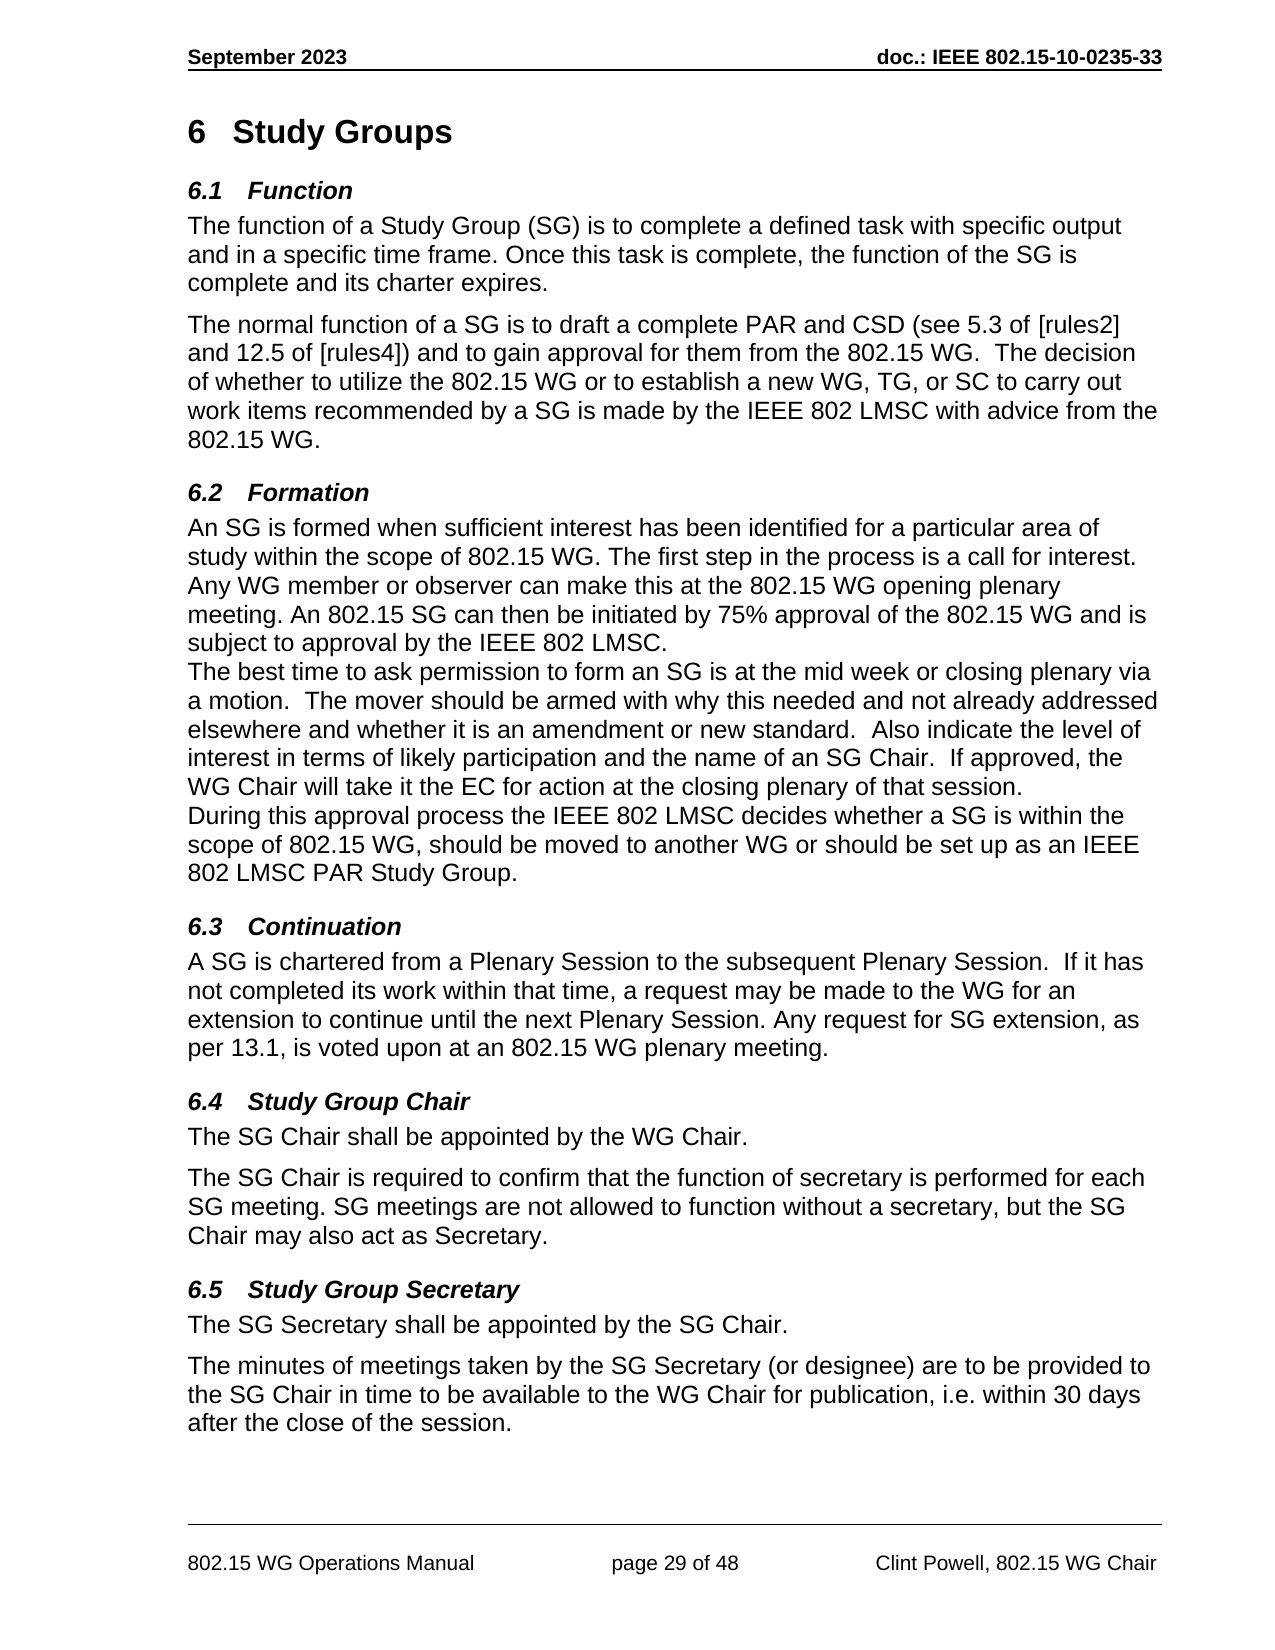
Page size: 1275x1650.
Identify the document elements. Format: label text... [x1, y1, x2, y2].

subtitle Study Group Secretary [187, 1275, 1162, 1303]
text During this approval process the IEEE 802 LMSC decides whether a SG is within the scope of 802.15 WG, should be moved to another WG or should be set up as an IEEE 802 LMSC PAR Study Group. [187, 801, 1162, 887]
text The minutes of meetings taken by the SG Secretary (or designee) are to be provided to the SG Chair in time to be available to the WG Chair for publication, i.e. within 30 days after the close of the session. [187, 1351, 1162, 1437]
subtitle Function [187, 176, 1162, 205]
subtitle Formation [187, 478, 1162, 507]
text A SG is chartered from a Plenary Session to the subsequent Plenary Session. If it has not completed its work within that time, a request may be made to the WG for an extension to continue until the next Plenary Session. Any request for SG extension, as per 13.1, is voted upon at an 802.15 WG plenary meeting. [187, 947, 1162, 1062]
text The function of a Study Group (SG) is to complete a defined task with specific output and in a specific time frame. Once this task is complete, the function of the SG is complete and its charter expires. [187, 211, 1162, 297]
text An SG is formed when sufficient interest has been identified for a particular area of study within the scope of 802.15 WG. The first step in the process is a call for interest. Any WG member or observer can make this at the 802.15 WG opening plenary meeting. An 802.15 SG can then be initiated by 75% approval of the 802.15 WG and is subject to approval by the IEEE 802 LMSC. [187, 513, 1162, 657]
subtitle Study Group Chair [187, 1087, 1162, 1116]
subtitle Study Groups [187, 112, 1162, 151]
text The normal function of a SG is to draft a complete PAR and CSD (see 5.3 of [rules3] and 12.5 of [rules4]) and to gain approval for them from the 802.15 WG. The decision of whether to utilize the 802.15 WG or to establish a new WG, TG, or SC to carry out work items recommended by a SG is made by the IEEE 802 LMSC with advice from the 802.15 WG. [187, 310, 1162, 453]
text The best time to ask permission to form an SG is at the mid week or closing plenary via a motion. The mover should be armed with why this needed and not already addressed elsewhere and whether it is an amendment or new standard. Also indicate the level of interest in terms of likely participation and the name of an SG Chair. If approved, the WG Chair will take it the EC for action at the closing plenary of that session. [187, 657, 1162, 801]
text The SG Chair shall be appointed by the WG Chair. [187, 1122, 1162, 1151]
text The SG Secretary shall be appointed by the SG Chair. [187, 1310, 1162, 1338]
text The SG Chair is required to confirm that the function of secretary is performed for each SG meeting. SG meetings are not allowed to function without a secretary, but the SG Chair may also act as Secretary. [187, 1163, 1162, 1250]
subtitle Continuation [187, 912, 1162, 941]
